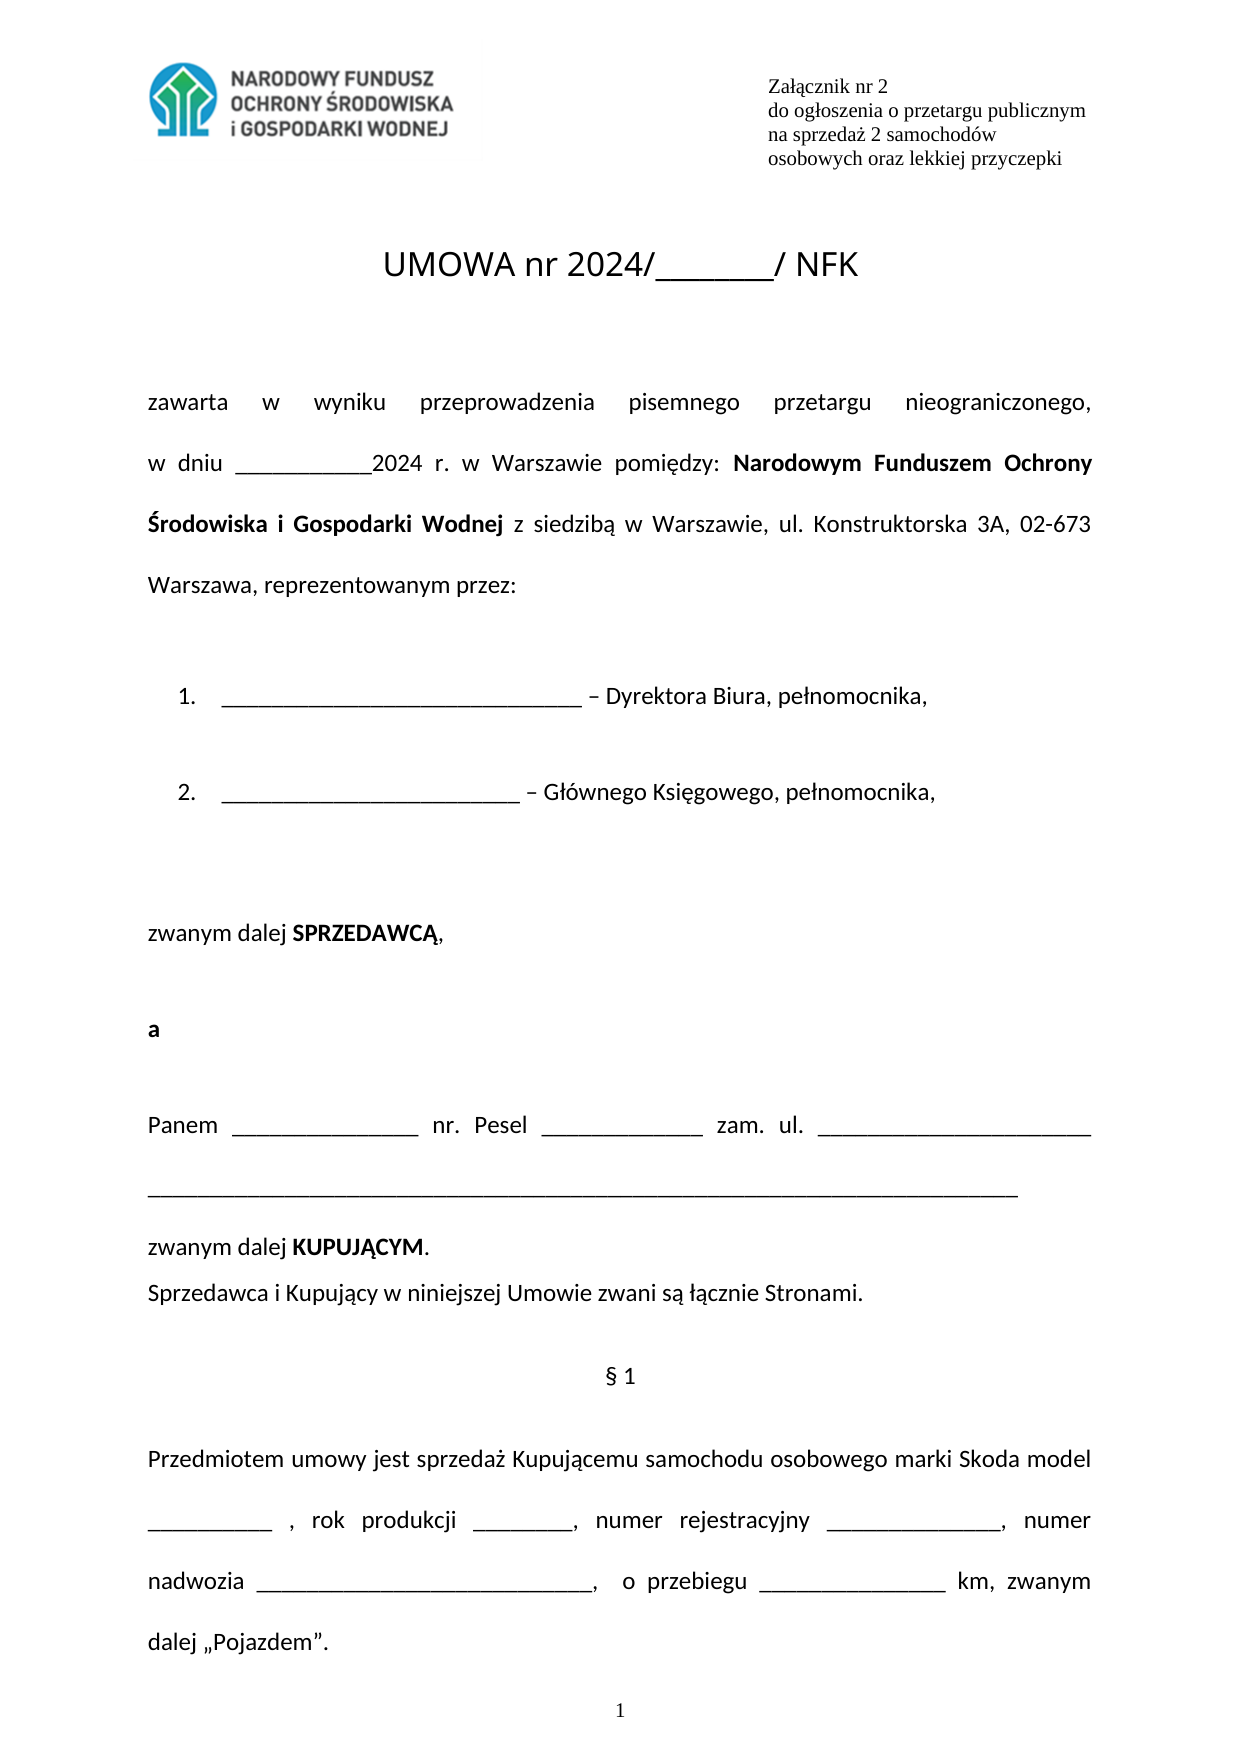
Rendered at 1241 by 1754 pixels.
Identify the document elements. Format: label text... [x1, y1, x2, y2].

list _____________________________ – Dyrektora Biura, pełnomocnika, [177, 680, 1093, 711]
subtitle UMOWA nr 2024/________/ NFK [148, 241, 1093, 286]
text Panem _______________ nr. Pesel _____________ zam. ul. ______________________ ______________________________________________________________________ [148, 1109, 1093, 1201]
text Sprzedawca i Kupujący w niniejszej Umowie zwani są łącznie Stronami. [148, 1277, 1093, 1307]
text Przedmiotem umowy jest sprzedaż Kupującemu samochodu osobowego marki Skoda model __________ , rok produkcji ________, numer rejestracyjny ______________, numer nadwozia ___________________________, o przebiegu _______________ km, zwanym dalej „Pojazdem”. [148, 1443, 1093, 1657]
list ________________________ – Głównego Księgowego, pełnomocnika, [177, 776, 1093, 807]
text zwanym dalej SPRZEDAWCĄ, [148, 917, 1093, 948]
picture [132, 39, 484, 162]
text zawarta w wyniku przeprowadzenia pisemnego przetargu nieograniczonego, w dniu ___________2024 r. w Warszawie pomiędzy: Narodowym Funduszem Ochrony Środowiska i Gospodarki Wodnej z siedzibą w Warszawie, ul. Konstruktorska 3A, 02-673 Warszawa, reprezentowanym przez: [148, 386, 1093, 600]
text § 1 [148, 1360, 1093, 1391]
text zwanym dalej KUPUJĄCYM. [148, 1231, 1093, 1262]
text a [148, 1013, 1093, 1044]
